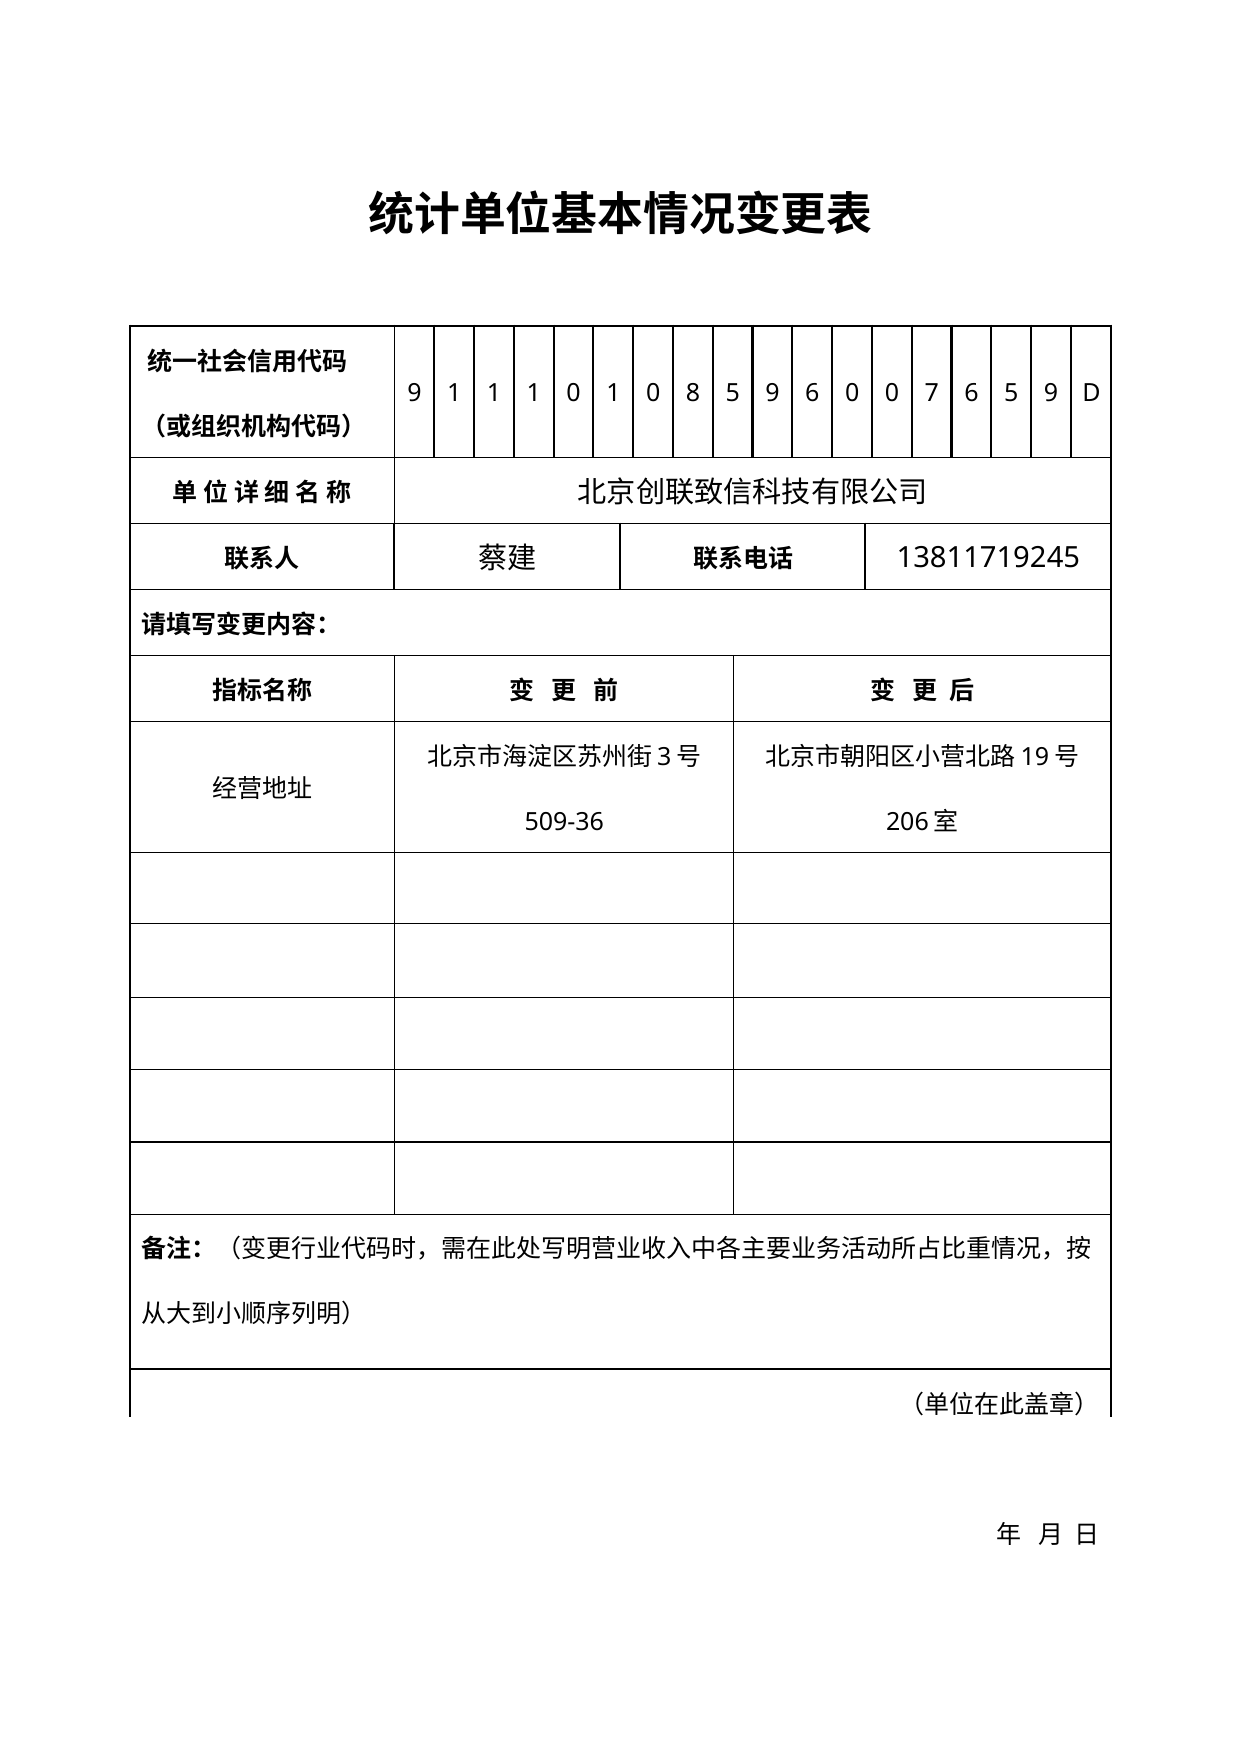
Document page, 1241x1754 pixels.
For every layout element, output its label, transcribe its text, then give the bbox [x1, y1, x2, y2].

table_cell [734, 1143, 1110, 1213]
table_cell 变 更 后 [734, 656, 1110, 721]
table_cell [395, 1070, 733, 1141]
table_cell 1 [515, 327, 553, 457]
table_cell [395, 924, 733, 997]
table_cell 单 位 详 细 名 称 [131, 458, 394, 523]
table_cell 0 [634, 327, 672, 457]
table_cell 指标名称 [131, 656, 394, 721]
table_cell 北京市朝阳区小营北路19号206室 [734, 722, 1110, 852]
table_cell 联系人 [131, 524, 393, 589]
table_cell 0 [873, 327, 911, 457]
table_cell 0 [555, 327, 592, 457]
table_cell 1 [435, 327, 473, 457]
table_cell 0 [833, 327, 871, 457]
table_cell [395, 853, 733, 923]
table_cell （单位在此盖章） 年 月 日 [130, 1370, 1111, 1565]
table_cell 统一社会信用代码 （或组织机构代码） [131, 327, 394, 457]
table_cell [131, 853, 394, 923]
table_cell 北京市海淀区苏州街3号509-36 [395, 722, 733, 852]
table_cell D [1072, 327, 1110, 457]
table_cell [734, 998, 1110, 1069]
table_cell [395, 1143, 733, 1213]
table_cell [131, 1070, 394, 1141]
table_cell 1 [475, 327, 513, 457]
table_cell [734, 924, 1110, 997]
table_cell 13811719245 [866, 524, 1110, 589]
table_cell [131, 924, 394, 997]
table_cell 变 更 前 [395, 656, 733, 721]
table_cell 5 [992, 327, 1030, 457]
table_cell 8 [674, 327, 712, 457]
table_cell 6 [953, 327, 990, 457]
table_cell [734, 853, 1110, 923]
table_cell 9 [1032, 327, 1070, 457]
table_cell [395, 998, 733, 1069]
table_cell 蔡建 [395, 524, 619, 589]
table_header 统计单位基本情况变更表 [130, 162, 1111, 324]
table_cell 6 [793, 327, 831, 457]
table_cell 5 [714, 327, 751, 457]
table_cell 北京创联致信科技有限公司 [395, 458, 1110, 523]
table_cell 9 [754, 327, 791, 457]
table_cell [131, 1143, 394, 1213]
table_cell 联系电话 [621, 524, 864, 589]
table_cell 备注：（变更行业代码时，需在此处写明营业收入中各主要业务活动所占比重情况，按从大到小顺序列明） [131, 1215, 1110, 1368]
table_cell 1 [594, 327, 632, 457]
table_cell [131, 998, 394, 1069]
table_cell 请填写变更内容： [131, 590, 1110, 655]
table_cell [734, 1070, 1110, 1141]
table_cell 经营地址 [131, 722, 394, 852]
table_cell 9 [395, 327, 433, 457]
table_cell 7 [913, 327, 950, 457]
